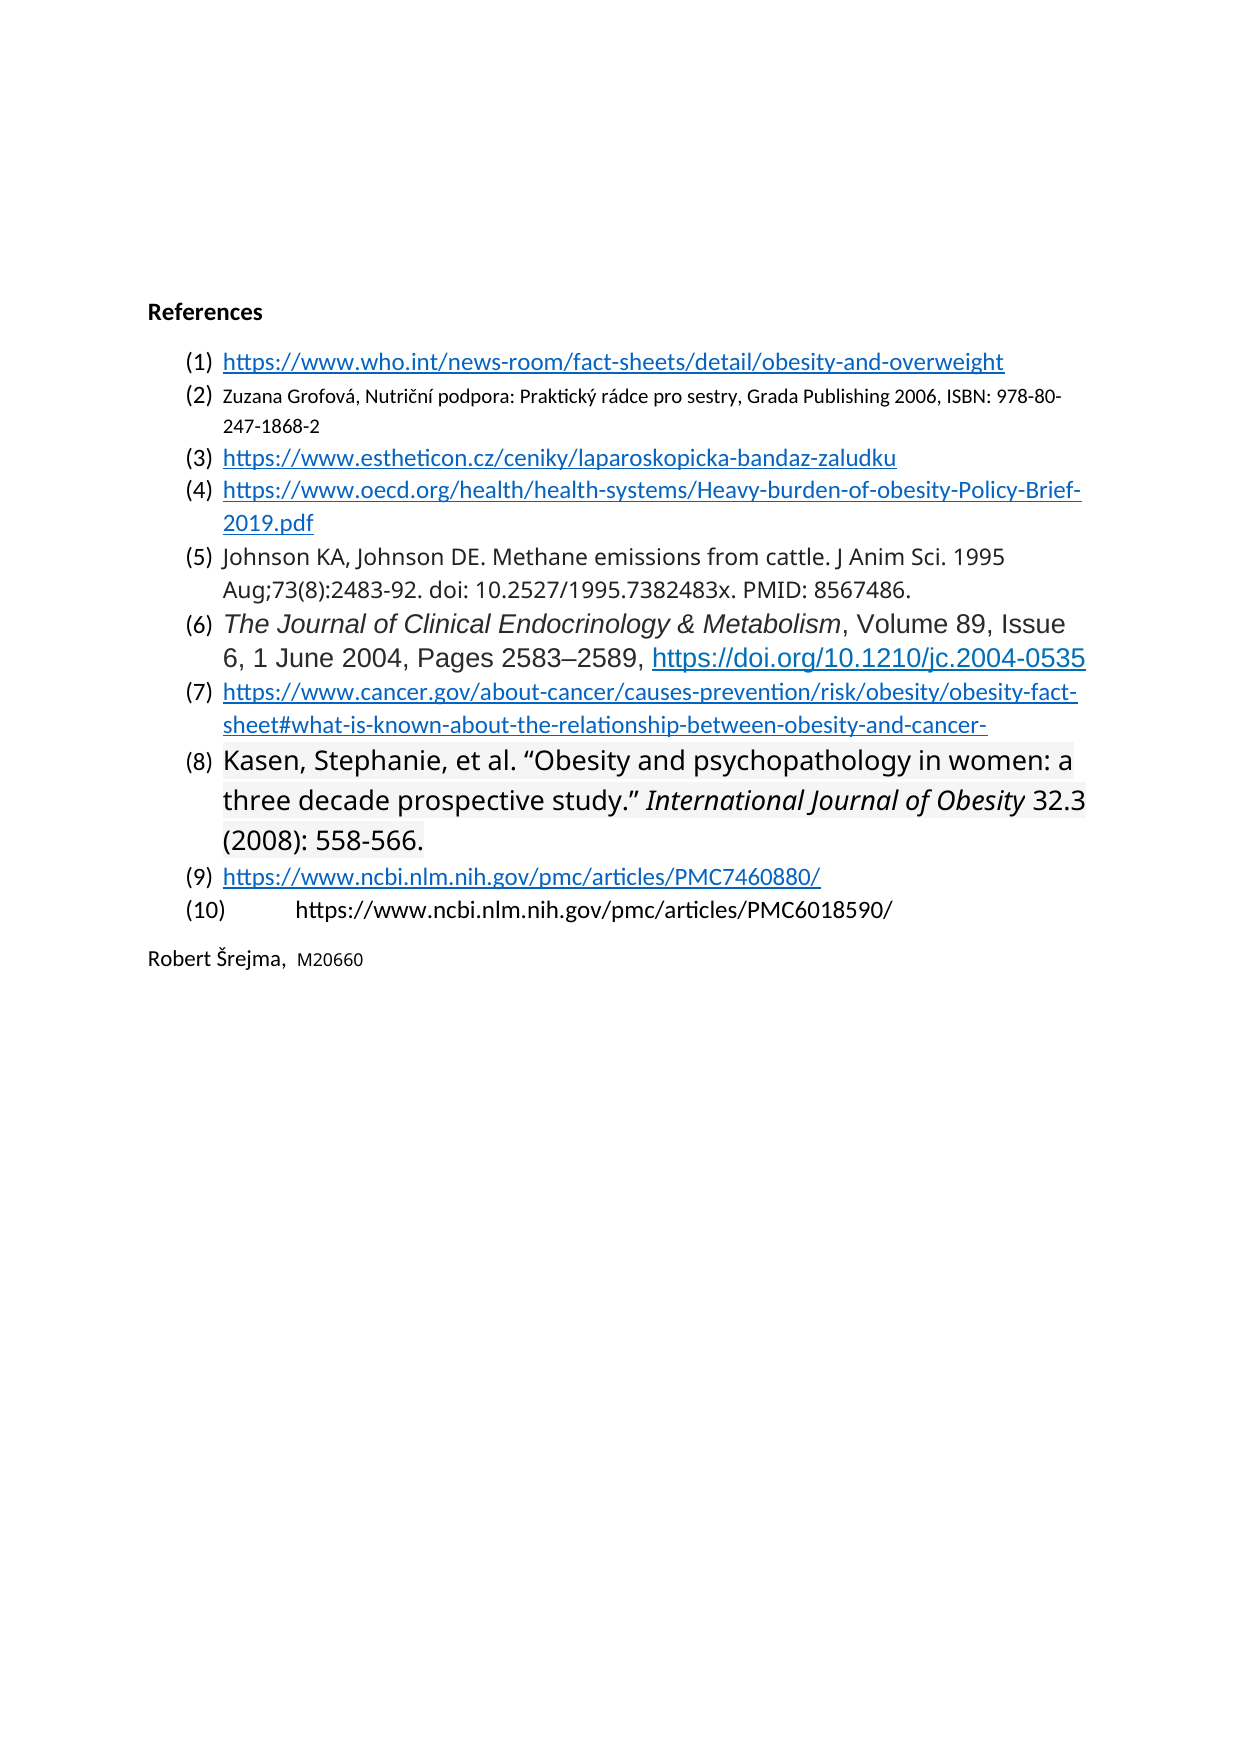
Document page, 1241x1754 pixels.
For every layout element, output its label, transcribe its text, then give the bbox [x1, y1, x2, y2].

list Kasen, Stephanie, et al. “Obesity and psychopathology in women: a three decade prospective study.” International Journal of Obesity 32.3 (2008): 558-566. [185, 742, 1093, 858]
list https://www.who.int/news-room/fact-sheets/detail/obesity-and-overweight [185, 346, 1093, 376]
text References [148, 296, 1093, 327]
list The Journal of Clinical Endocrinology & Metabolism, Volume 89, Issue 6, 1 June 2004, Pages 2583–2589, https://doi.org/10.1210/jc.2004-0535 [185, 608, 1093, 673]
list https://www.cancer.gov/about-cancer/causes-prevention/risk/obesity/obesity-fact-sheet#what-is-known-about-the-relationship-between-obesity-and-cancer- [185, 676, 1093, 739]
list Zuzana Grofová, Nutriční podpora: Praktický rádce pro sestry, Grada Publishing 2006, ISBN: 978-80-247-1868-2 [185, 379, 1093, 439]
text Robert Šrejma, M20660 [148, 944, 1093, 972]
list https://www.estheticon.cz/ceniky/laparoskopicka-bandaz-zaludku [185, 442, 1093, 472]
list https://www.ncbi.nlm.nih.gov/pmc/articles/PMC6018590/ [185, 894, 1093, 924]
list https://www.ncbi.nlm.nih.gov/pmc/articles/PMC7460880/ [185, 861, 1093, 892]
list https://www.oecd.org/health/health-systems/Heavy-burden-of-obesity-Policy-Brief-2019.pdf [185, 475, 1093, 538]
list Johnson KA, Johnson DE. Methane emissions from cattle. J Anim Sci. 1995 Aug;73(8):2483-92. doi: 10.2527/1995.7382483x. PMID: 8567486. [185, 541, 1093, 606]
